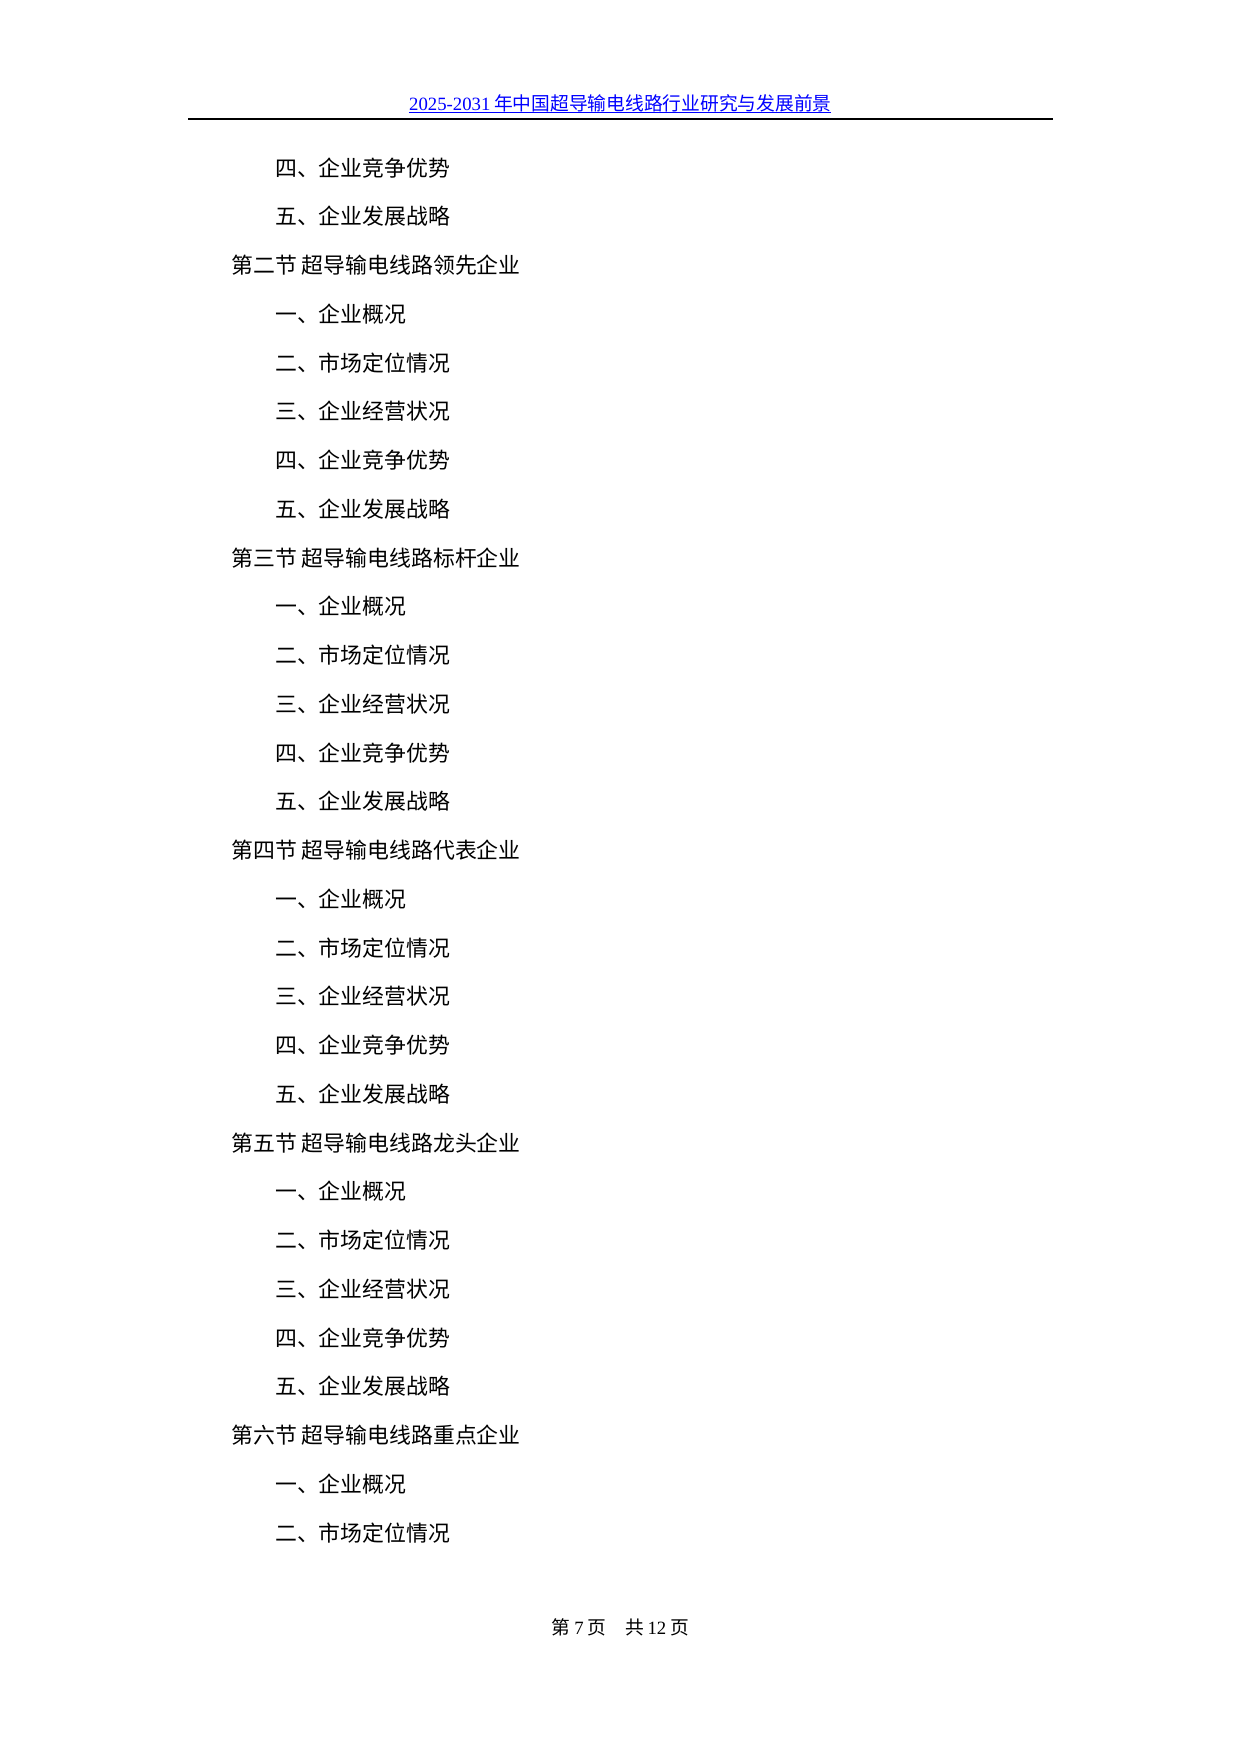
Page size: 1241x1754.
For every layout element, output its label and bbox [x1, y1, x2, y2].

text [187, 150, 1053, 1548]
